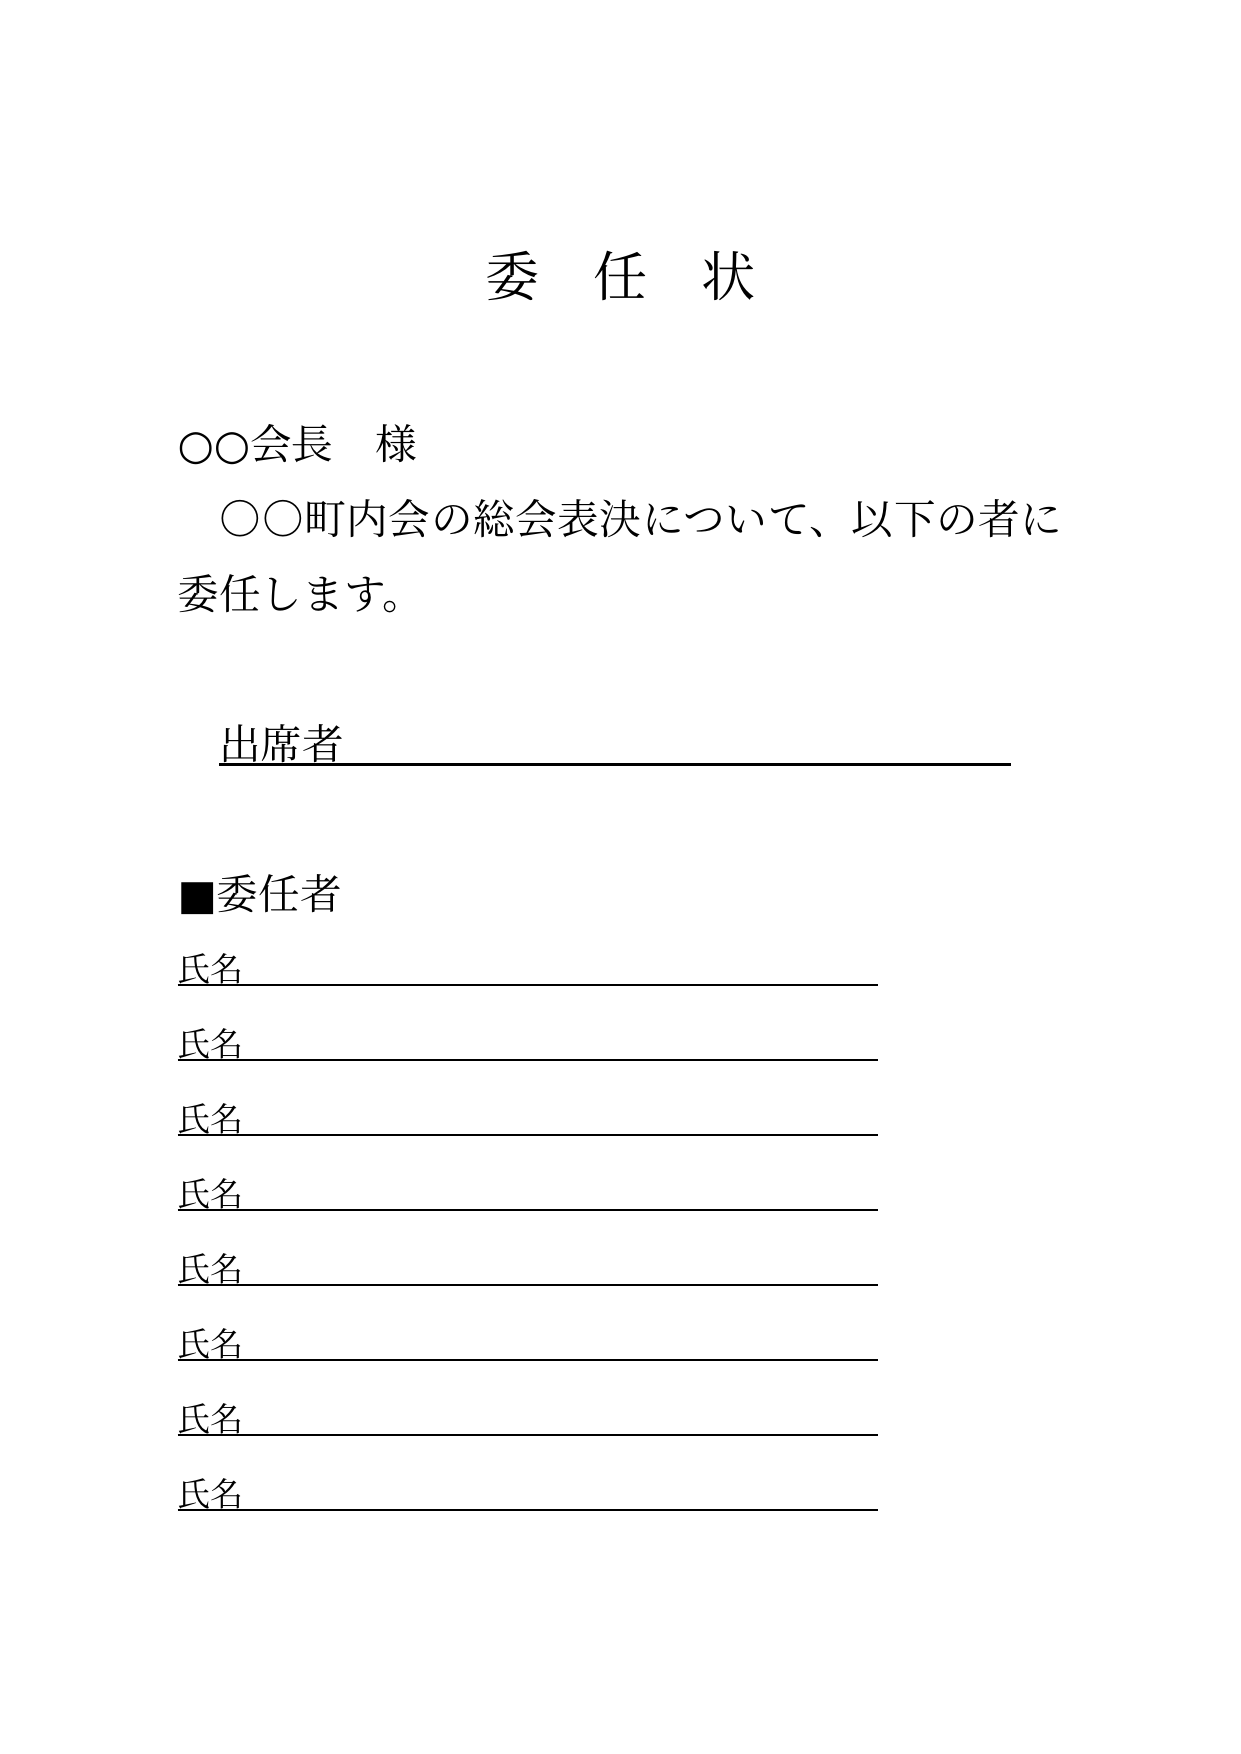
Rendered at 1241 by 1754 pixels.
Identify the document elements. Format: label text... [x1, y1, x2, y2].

text ■委任者 [177, 854, 1063, 929]
text 氏名 [177, 929, 1063, 1004]
text 委 任 状 [177, 217, 1063, 329]
text 氏名 [177, 1304, 1063, 1379]
text 氏名 [177, 1379, 1063, 1454]
text ○○会長 様 [177, 404, 1063, 479]
text ○○町内会の総会表決について、以下の者に委任します。 [177, 479, 1063, 629]
text 出席者 [177, 704, 1063, 779]
text 氏名 [177, 1229, 1063, 1304]
text 氏名 [177, 1004, 1063, 1079]
text 氏名 [177, 1454, 1063, 1529]
text 氏名 [177, 1079, 1063, 1154]
text 氏名 [177, 1154, 1063, 1229]
